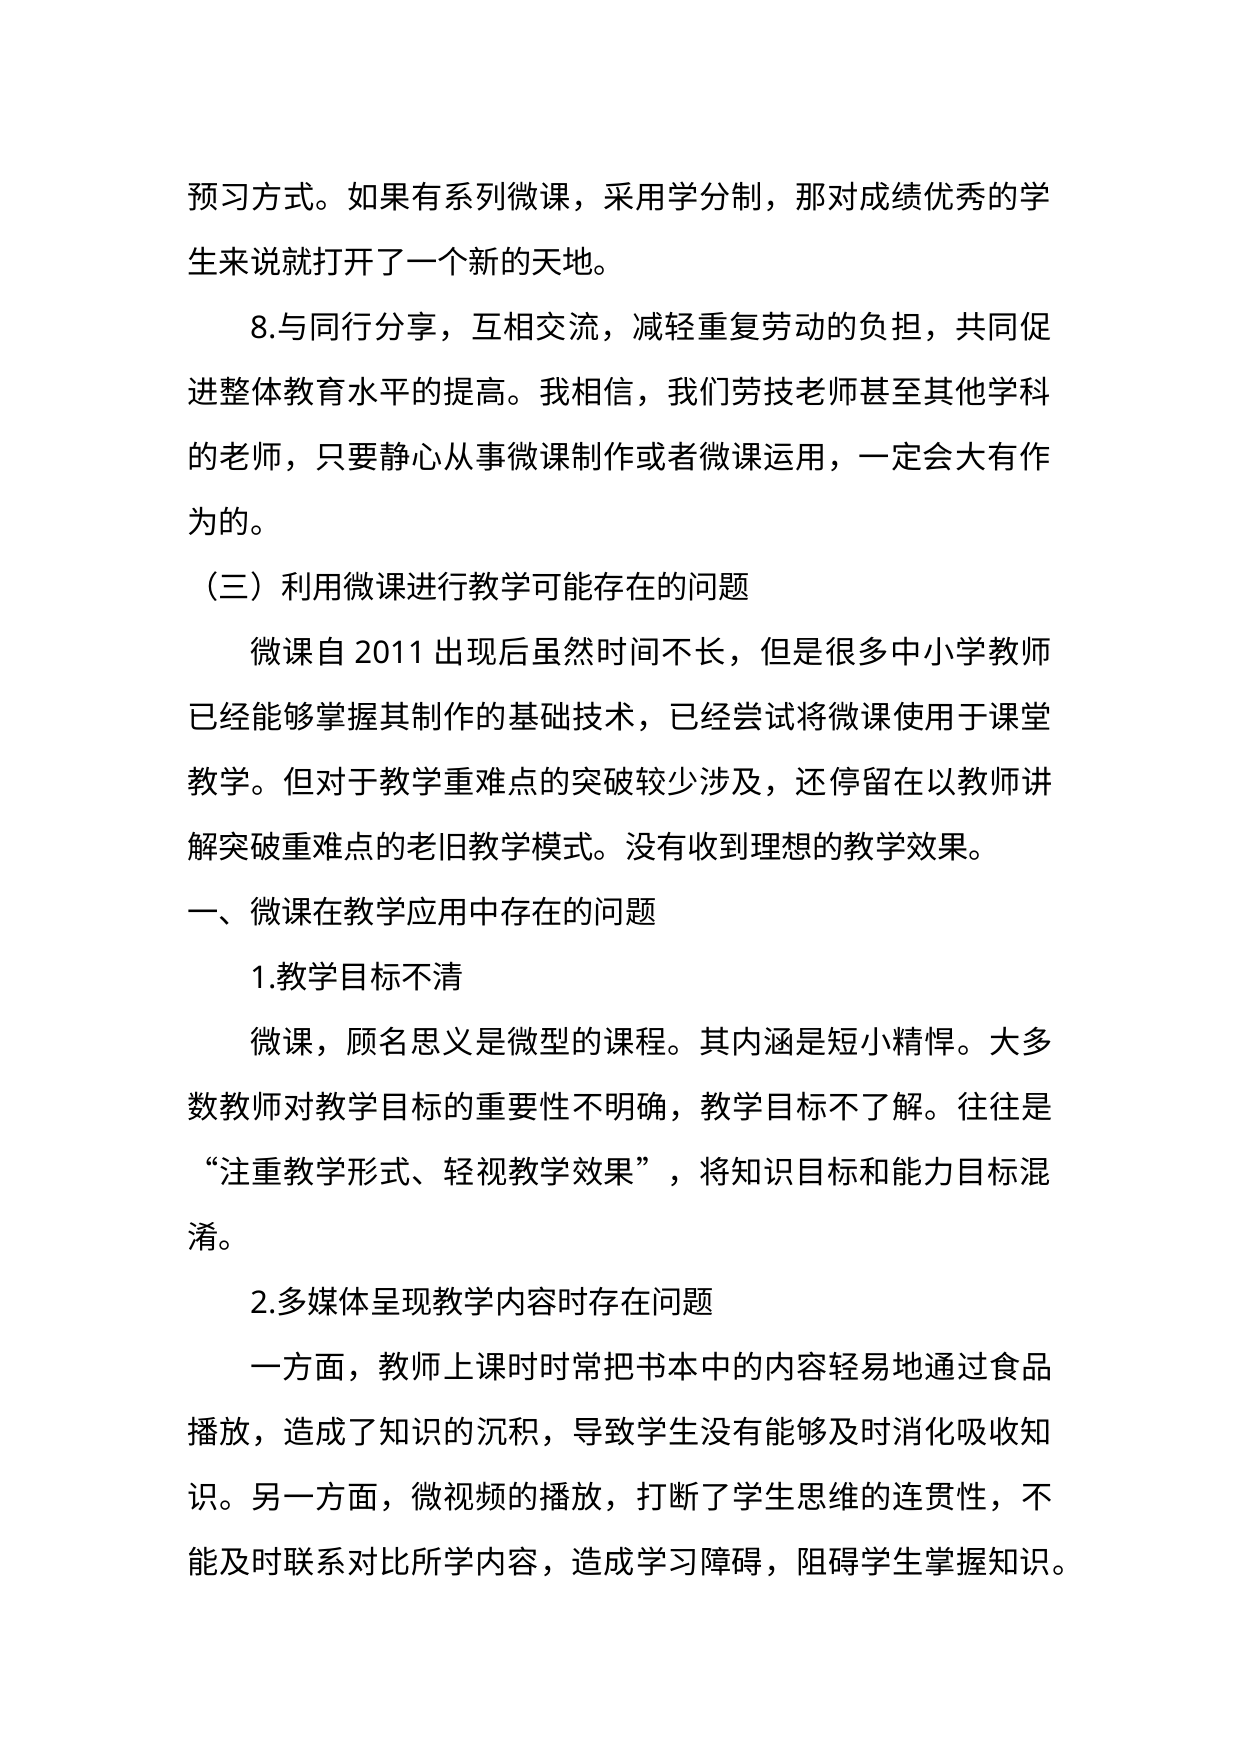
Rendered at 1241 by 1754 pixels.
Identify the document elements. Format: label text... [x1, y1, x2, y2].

text 一、微课在教学应用中存在的问题 [187, 877, 1053, 942]
text （三）利用微课进行教学可能存在的问题 [187, 552, 1053, 617]
text 8.与同行分享，互相交流，减轻重复劳动的负担，共同促进整体教育水平的提高。我相信，我们劳技老师甚至其他学科的老师，只要静心从事微课制作或者微课运用，一定会大有作为的。 [187, 292, 1053, 552]
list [187, 1332, 1053, 1592]
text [187, 162, 1053, 292]
list 2.多媒体呈现教学内容时存在问题 [187, 1267, 1053, 1332]
text 1.教学目标不清 [187, 942, 1053, 1007]
text 微课自2011出现后虽然时间不长，但是很多中小学教师已经能够掌握其制作的基础技术，已经尝试将微课使用于课堂教学。但对于教学重难点的突破较少涉及，还停留在以教师讲解突破重难点的老旧教学模式。没有收到理想的教学效果。 [187, 617, 1053, 877]
text 微课，顾名思义是微型的课程。其内涵是短小精悍。大多数教师对教学目标的重要性不明确，教学目标不了解。往往是“注重教学形式、轻视教学效果”，将知识目标和能力目标混淆。 [187, 1007, 1053, 1267]
